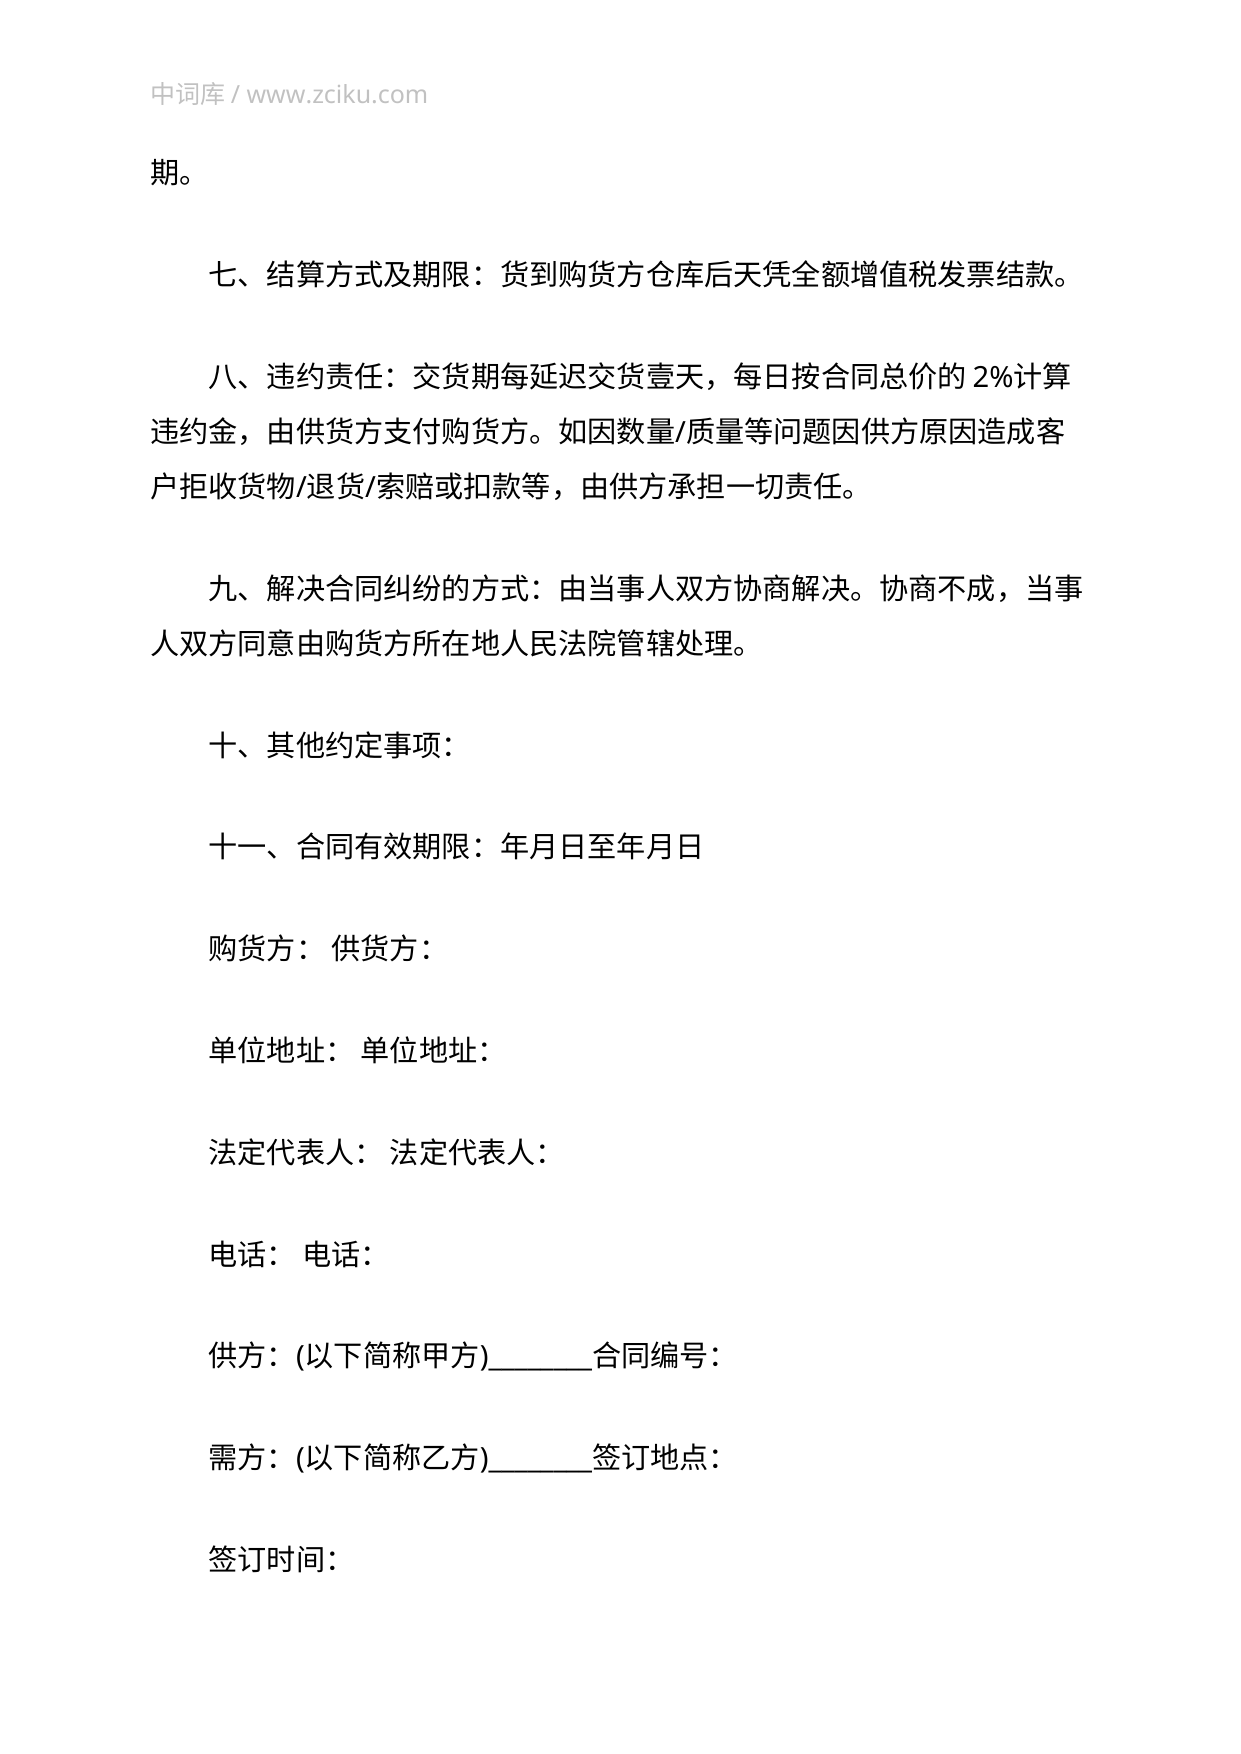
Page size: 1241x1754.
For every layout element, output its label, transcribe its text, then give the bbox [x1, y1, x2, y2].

text 七、结算方式及期限：货到购货方仓库后天凭全额增值税发票结款。 [150, 252, 1090, 294]
text 十一、合同有效期限：年月日至年月日 [150, 824, 1090, 866]
text 九、解决合同纠纷的方式：由当事人双方协商解决。协商不成，当事人双方同意由购货方所在地人民法院管辖处理。 [150, 566, 1090, 663]
text 法定代表人： 法定代表人： [150, 1129, 1090, 1172]
text 十、其他约定事项： [150, 722, 1090, 764]
text 八、违约责任：交货期每延迟交货壹天，每日按合同总价的2%计算违约金，由供货方支付购货方。如因数量/质量等问题因供方原因造成客户拒收货物/退货/索赔或扣款等，由供方承担一切责任。 [150, 353, 1090, 506]
text 购货方： 供货方： [150, 926, 1090, 968]
text 需方：(以下简称乙方)________签订地点： [150, 1435, 1090, 1477]
text 电话： 电话： [150, 1231, 1090, 1273]
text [150, 150, 1090, 192]
text 供方：(以下简称甲方)________合同编号： [150, 1333, 1090, 1375]
text 单位地址： 单位地址： [150, 1027, 1090, 1070]
text 签订时间： [150, 1537, 1090, 1579]
